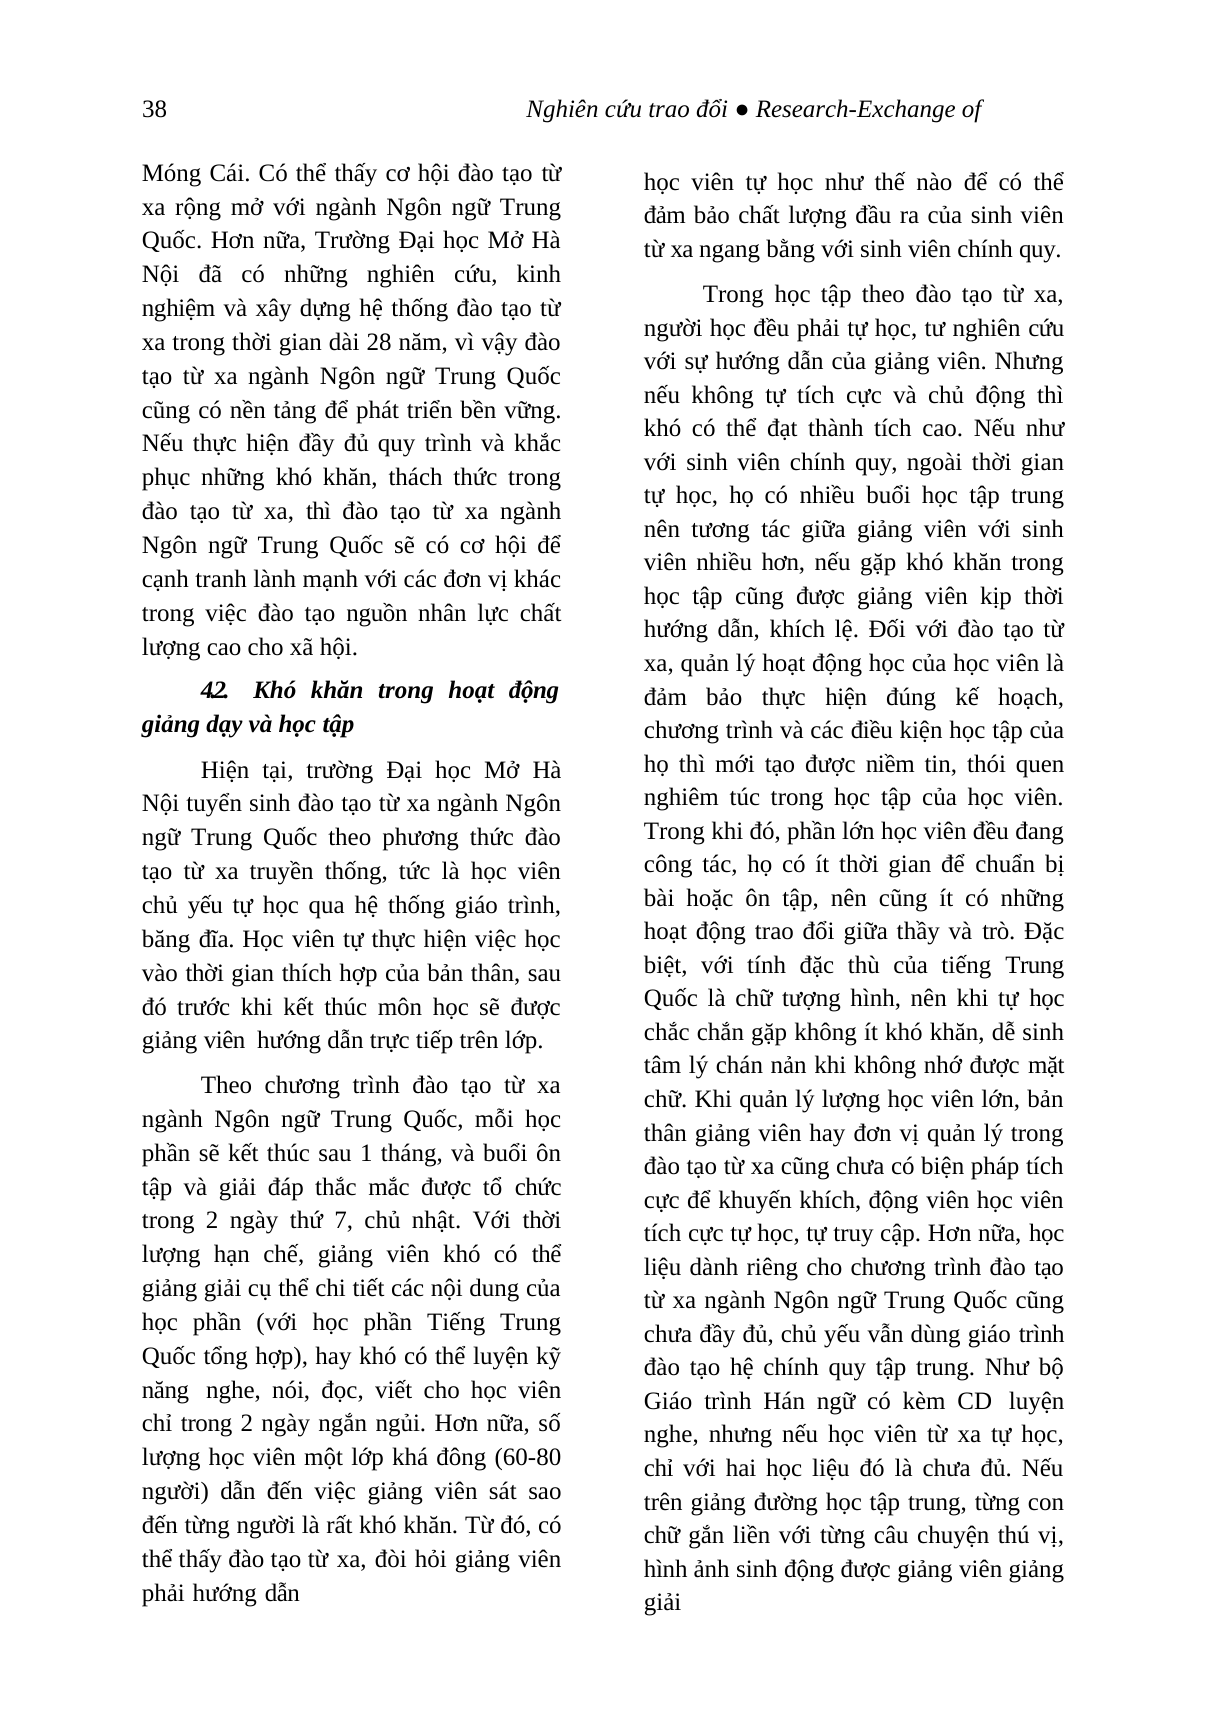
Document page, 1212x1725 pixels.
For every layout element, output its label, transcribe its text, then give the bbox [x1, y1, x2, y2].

subtitle Khó khăn trong hoạt động giảng dạy và học tập [142, 675, 561, 738]
text Trong học tập theo đào tạo từ xa, người học đều phải tự học, tư nghiên cứu với sự hướng dẫn của giảng viên. Nhưng nếu không tự tích cực và chủ động thì khó có thể đạt thành tích cao. Nếu như với sinh viên chính quy, ngoài thời gian tự học, họ có nhiều buổi học tập trung nên tương tác giữa giảng viên với sinh viên nhiều hơn, nếu gặp khó khăn trong học tập cũng được giảng viên kịp thời hướng dẫn, khích lệ. Đối với đào tạo từ xa, quản lý hoạt động học của học viên là đảm bảo thực hiện đúng kế hoạch, chương trình và các điều kiện học tập của họ thì mới tạo được niềm tin, thói quen nghiêm túc trong học tập của học viên. Trong khi đó, phần lớn học viên đều đang công tác, họ có ít thời gian để chuẩn bị bài hoặc ôn tập, nên cũng ít có những hoạt động trao đổi giữa thầy và trò. Đặc biệt, với tính đặc thù của tiếng Trung Quốc là chữ tượng hình, nên khi tự học chắc chắn gặp không ít khó khăn, dễ sinh tâm lý chán nản khi không nhớ được mặt chữ. Khi quản lý lượng học viên lớn, bản thân giảng viên hay đơn vị quản lý trong đào tạo từ xa cũng chưa có biện pháp tích cực để khuyến khích, động viên học viên tích cực tự học, tự truy cập. Hơn nữa, học liệu dành riêng cho chương trình đào tạo từ xa ngành Ngôn ngữ Trung Quốc cũng chưa đầy đủ, chủ yếu vẫn dùng giáo trình đào tạo hệ chính quy tập trung. Như bộ Giáo trình Hán ngữ có kèm CD luyện nghe, nhưng nếu học viên từ xa tự học, chỉ với hai học liệu đó là chưa đủ. Nếu trên giảng đường học tập trung, từng con chữ gắn liền với từng câu chuyện thú vị, hình ảnh sinh động được giảng viên giảng giải [644, 279, 1064, 1616]
text Theo chương trình đào tạo từ xa ngành Ngôn ngữ Trung Quốc, mỗi học phần sẽ kết thúc sau 1 tháng, và buổi ôn tập và giải đáp thắc mắc được tổ chức trong 2 ngày thứ 7, chủ nhật. Với thời lượng hạn chế, giảng viên khó có thể giảng giải cụ thể chi tiết các nội dung của học phần (với học phần Tiếng Trung Quốc tổng hợp), hay khó có thể luyện kỹ năng nghe, nói, đọc, viết cho học viên chỉ trong 2 ngày ngắn ngủi. Hơn nữa, số lượng học viên một lớp khá đông (60-80 người) dẫn đến việc giảng viên sát sao đến từng người là rất khó khăn. Từ đó, có thể thấy đào tạo từ xa, đòi hỏi giảng viên phải hướng dẫn [142, 1070, 561, 1607]
text Móng Cái. Có thể thấy cơ hội đào tạo từ xa rộng mở với ngành Ngôn ngữ Trung Quốc. Hơn nữa, Trường Đại học Mở Hà Nội đã có những nghiên cứu, kinh nghiệm và xây dựng hệ thống đào tạo từ xa trong thời gian dài 28 năm, vì vậy đào tạo từ xa ngành Ngôn ngữ Trung Quốc cũng có nền tảng để phát triển bền vững. Nếu thực hiện đầy đủ quy trình và khắc phục những khó khăn, thách thức trong đào tạo từ xa, thì đào tạo từ xa ngành Ngôn ngữ Trung Quốc sẽ có cơ hội để cạnh tranh lành mạnh với các đơn vị khác trong việc đào tạo nguồn nhân lực chất lượng cao cho xã hội. [142, 158, 561, 660]
text Hiện tại, trường Đại học Mở Hà Nội tuyển sinh đào tạo từ xa ngành Ngôn ngữ Trung Quốc theo phương thức đào tạo từ xa truyền thống, tức là học viên chủ yếu tự học qua hệ thống giáo trình, băng đĩa. Học viên tự thực hiện việc học vào thời gian thích hợp của bản thân, sau đó trước khi kết thúc môn học sẽ được giảng viên hướng dẫn trực tiếp trên lớp. [142, 755, 561, 1054]
text học viên tự học như thế nào để có thể đảm bảo chất lượng đầu ra của sinh viên từ xa ngang bằng với sinh viên chính quy. [644, 167, 1064, 263]
